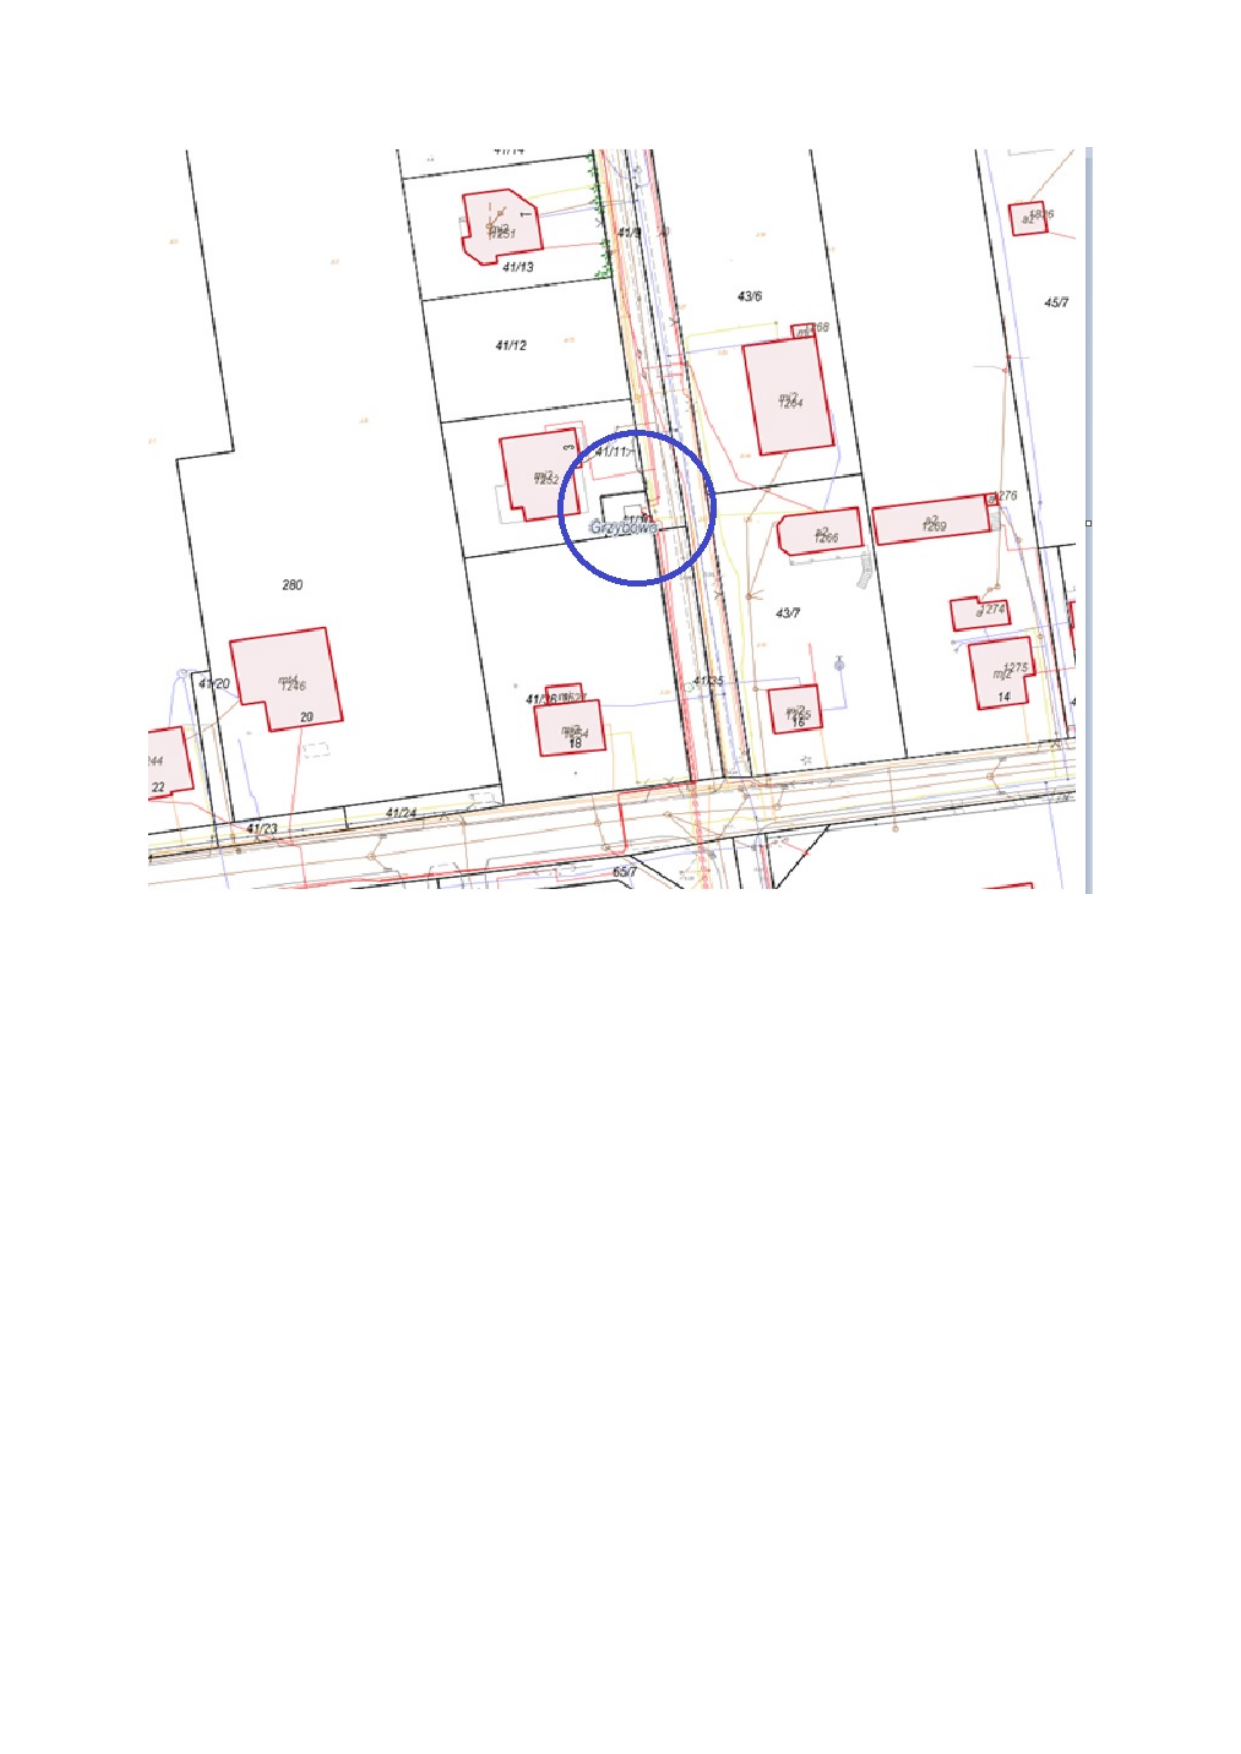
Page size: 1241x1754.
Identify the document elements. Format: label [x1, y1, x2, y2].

picture [147, 147, 1093, 894]
